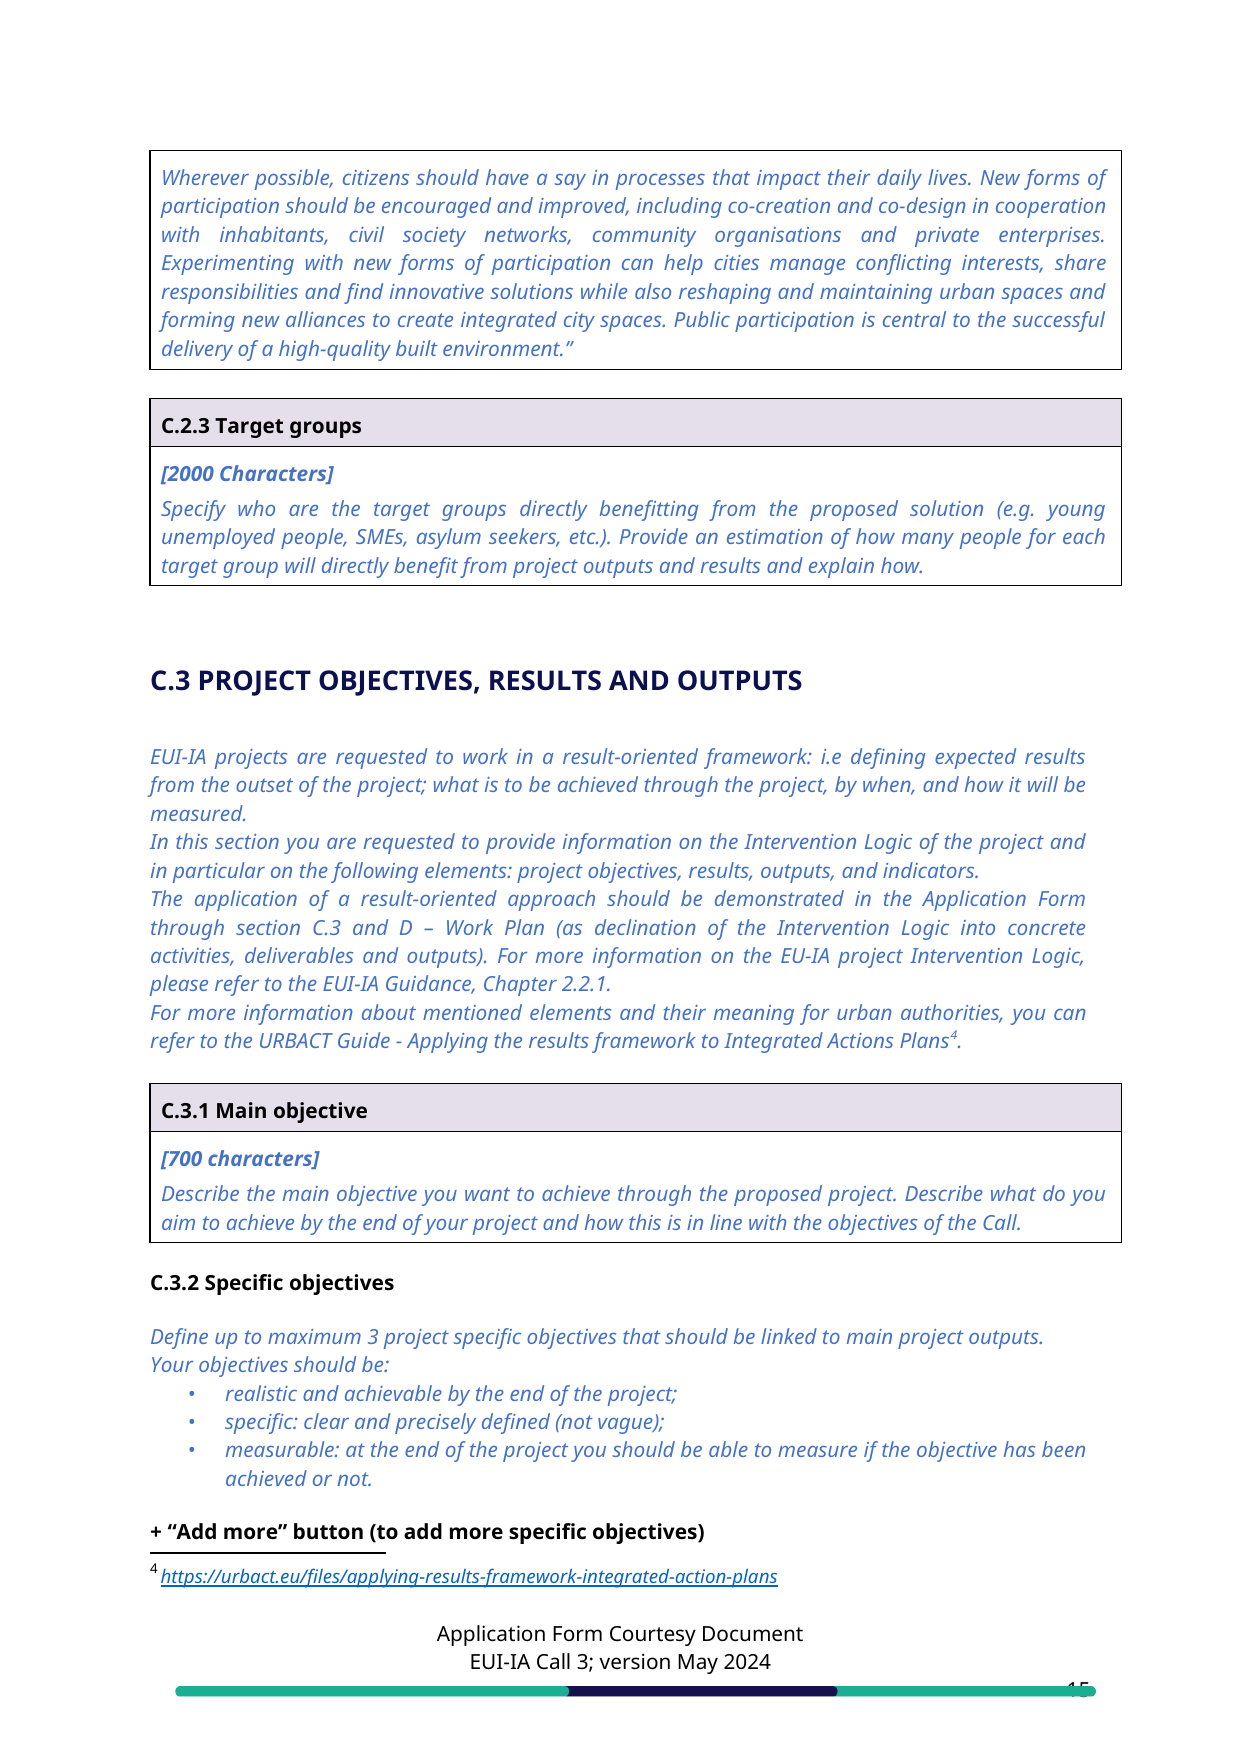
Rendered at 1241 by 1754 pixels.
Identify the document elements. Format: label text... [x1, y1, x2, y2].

text Your objectives should be: [150, 1350, 1090, 1379]
list realistic and achievable by the end of the project; [187, 1379, 1090, 1407]
list specific: clear and precisely defined (not vague); [187, 1407, 1090, 1436]
table_header C.3.1 Main objective [151, 1084, 1121, 1131]
table_cell [700 characters] Describe the main objective you want to achieve through the proposed project. Describe what do you aim to achieve by the end of your project and how this is in line with the objectives of the Call. [151, 1132, 1121, 1242]
text For more information about mentioned elements and their meaning for urban authorities, you can refer to the URBACT Guide - Applying the results framework to Integrated Actions Plans. [150, 998, 1090, 1055]
subtitle C.3 Project objectives, results and outputs [150, 661, 1016, 698]
text Define up to maximum 3 project specific objectives that should be linked to main project outputs. [150, 1322, 1090, 1350]
text + “Add more” button (to add more specific objectives) [150, 1517, 1090, 1546]
list measurable: at the end of the project you should be able to measure if the objective has been achieved or not. [187, 1436, 1090, 1492]
table_cell [2000 Characters] Specify who are the target groups directly benefitting from the proposed solution (e.g. young unemployed people, SMEs, asylum seekers, etc.). Provide an estimation of how many people for each target group will directly benefit from project outputs and results and explain how. [151, 447, 1121, 585]
text The application of a result-oriented approach should be demonstrated in the Application Form through section C.3 and D – Work Plan (as declination of the Intervention Logic into concrete activities, deliverables and outputs). For more information on the EU-IA project Intervention Logic, please refer to the EUI-IA Guidance, Chapter 2.2.1. [150, 884, 1090, 998]
table_header C.2.3 Target groups [151, 399, 1121, 446]
text C.3.2 Specific objectives [150, 1268, 1090, 1297]
text EUI-IA projects are requested to work in a result-oriented framework: i.e defining expected results from the outset of the project; what is to be achieved through the project, by when, and how it will be measured. [150, 742, 1090, 827]
picture [167, 1676, 1099, 1702]
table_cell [151, 151, 1121, 368]
text In this section you are requested to provide information on the Intervention Logic of the project and in particular on the following elements: project objectives, results, outputs, and indicators. [150, 827, 1090, 884]
